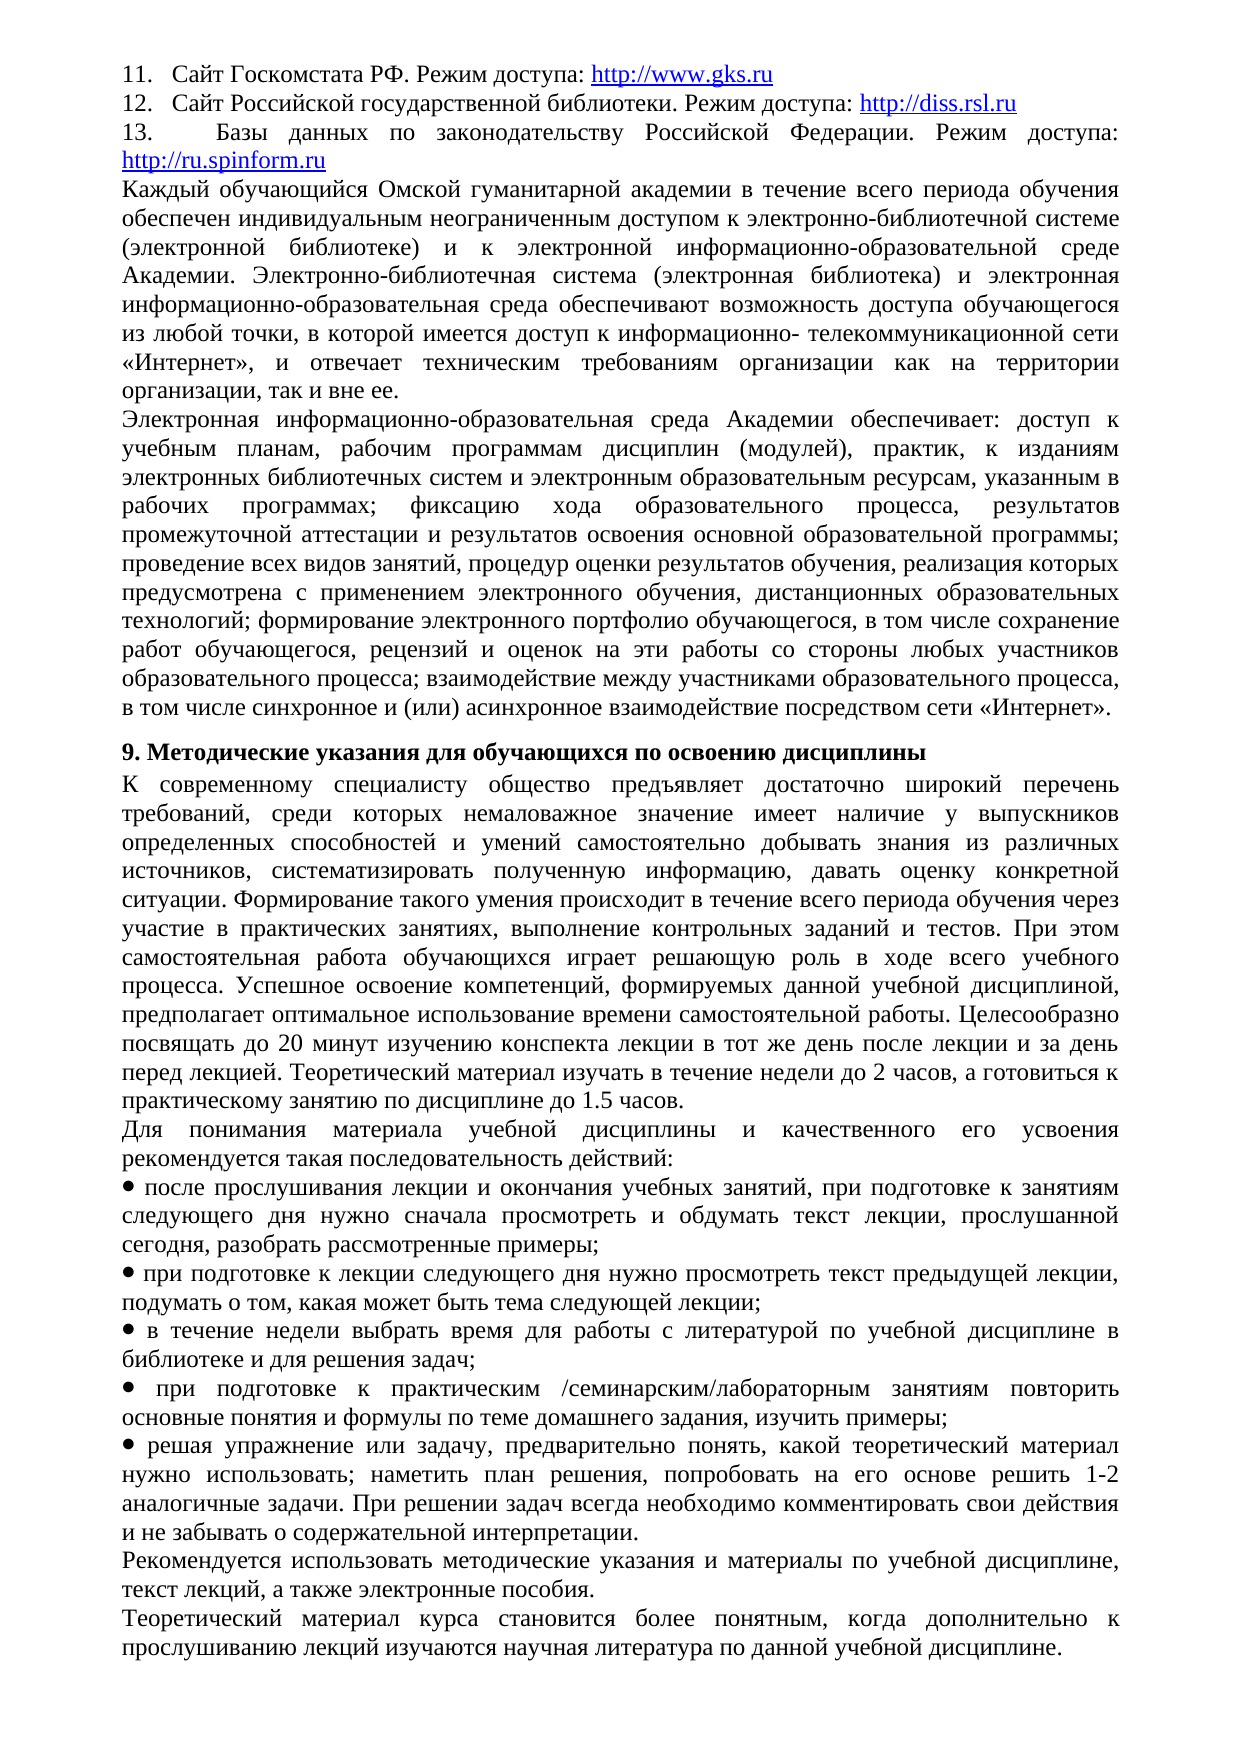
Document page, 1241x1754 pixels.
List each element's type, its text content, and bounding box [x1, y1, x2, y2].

table_header 11. Сайт Госкомстата РФ. Режим доступа: http://www.gks.ru 12. Сайт Российской государственной библиотеки. Режим доступа: http://diss.rsl.ru 13. Базы данных по законодательству Российской Федерации. Режим доступа: http://ru.spinform.ru Каждый обучающийся Омской гуманитарной академии в течение всего периода обучения обеспечен индивидуальным неограниченным доступом к электронно-библиотечной системе (электронной библиотеке) и к электронной информационно-образовательной среде Академии. Электронно-библиотечная система (электронная библиотека) и электронная информационно-образовательная среда обеспечивают возможность доступа обучающегося из любой точки, в которой имеется доступ к информационно- телекоммуникационной сети «Интернет», и отвечает техническим требованиям организации как на территории организации, так и вне ее. Электронная информационно-образовательная среда Академии обеспечивает: доступ к учебным планам, рабочим программам дисциплин (модулей), практик, к изданиям электронных библиотечных систем и электронным образовательным ресурсам, указанным в рабочих программах; фиксацию хода образовательного процесса, результатов промежуточной аттестации и результатов освоения основной образовательной программы; проведение всех видов занятий, процедур оценки результатов обучения, реализация которых предусмотрена с применением электронного обучения, дистанционных образовательных технологий; формирование электронного портфолио обучающегося, в том числе сохранение работ обучающегося, рецензий и оценок на эти работы со стороны любых участников образовательного процесса; взаимодействие между участниками образовательного процесса, в том числе синхронное и (или) асинхронное взаимодействие посредством сети «Интернет». [118, 59, 1124, 737]
table_cell 9. Методические указания для обучающихся по освоению дисциплины [118, 737, 1124, 769]
table_cell К современному специалисту общество предъявляет достаточно широкий перечень требований, среди которых немаловажное значение имеет наличие у выпускников определенных способностей и умений самостоятельно добывать знания из различных источников, систематизировать полученную информацию, давать оценку конкретной ситуации. Формирование такого умения происходит в течение всего периода обучения через участие в практических занятиях, выполнение контрольных заданий и тестов. При этом самостоятельная работа обучающихся играет решающую роль в ходе всего учебного процесса. Успешное освоение компетенций, формируемых данной учебной дисциплиной, предполагает оптимальное использование времени самостоятельной работы. Целесообразно посвящать до 20 минут изучению конспекта лекции в тот же день после лекции и за день перед лекцией. Теоретический материал изучать в течение недели до 2 часов, а готовиться к практическому занятию по дисциплине до 1.5 часов. Для понимания материала учебной дисциплины и качественного его усвоения рекомендуется такая последовательность действий: ⦁ после прослушивания лекции и окончания учебных занятий, при подготовке к занятиям следующего дня нужно сначала просмотреть и обдумать текст лекции, прослушанной сегодня, разобрать рассмотренные примеры; ⦁ при подготовке к лекции следующего дня нужно просмотреть текст предыдущей лекции, подумать о том, какая может быть тема следующей лекции; ⦁ в течение недели выбрать время для работы с литературой по учебной дисциплине в библиотеке и для решения задач; ⦁ при подготовке к практическим /семинарским/лабораторным занятиям повторить основные понятия и формулы по теме домашнего задания, изучить примеры; ⦁ решая упражнение или задачу, предварительно понять, какой теоретический материал нужно использовать; наметить план решения, попробовать на его основе решить 1-2 аналогичные задачи. При решении задач всегда необходимо комментировать свои действия и не забывать о содержательной интерпретации. Рекомендуется использовать методические указания и материалы по учебной дисциплине, текст лекций, а также электронные пособия. Теоретический материал курса становится более понятным, когда дополнительно к прослушиванию лекций изучаются научная литература по данной учебной дисциплине. [118, 769, 1124, 1662]
